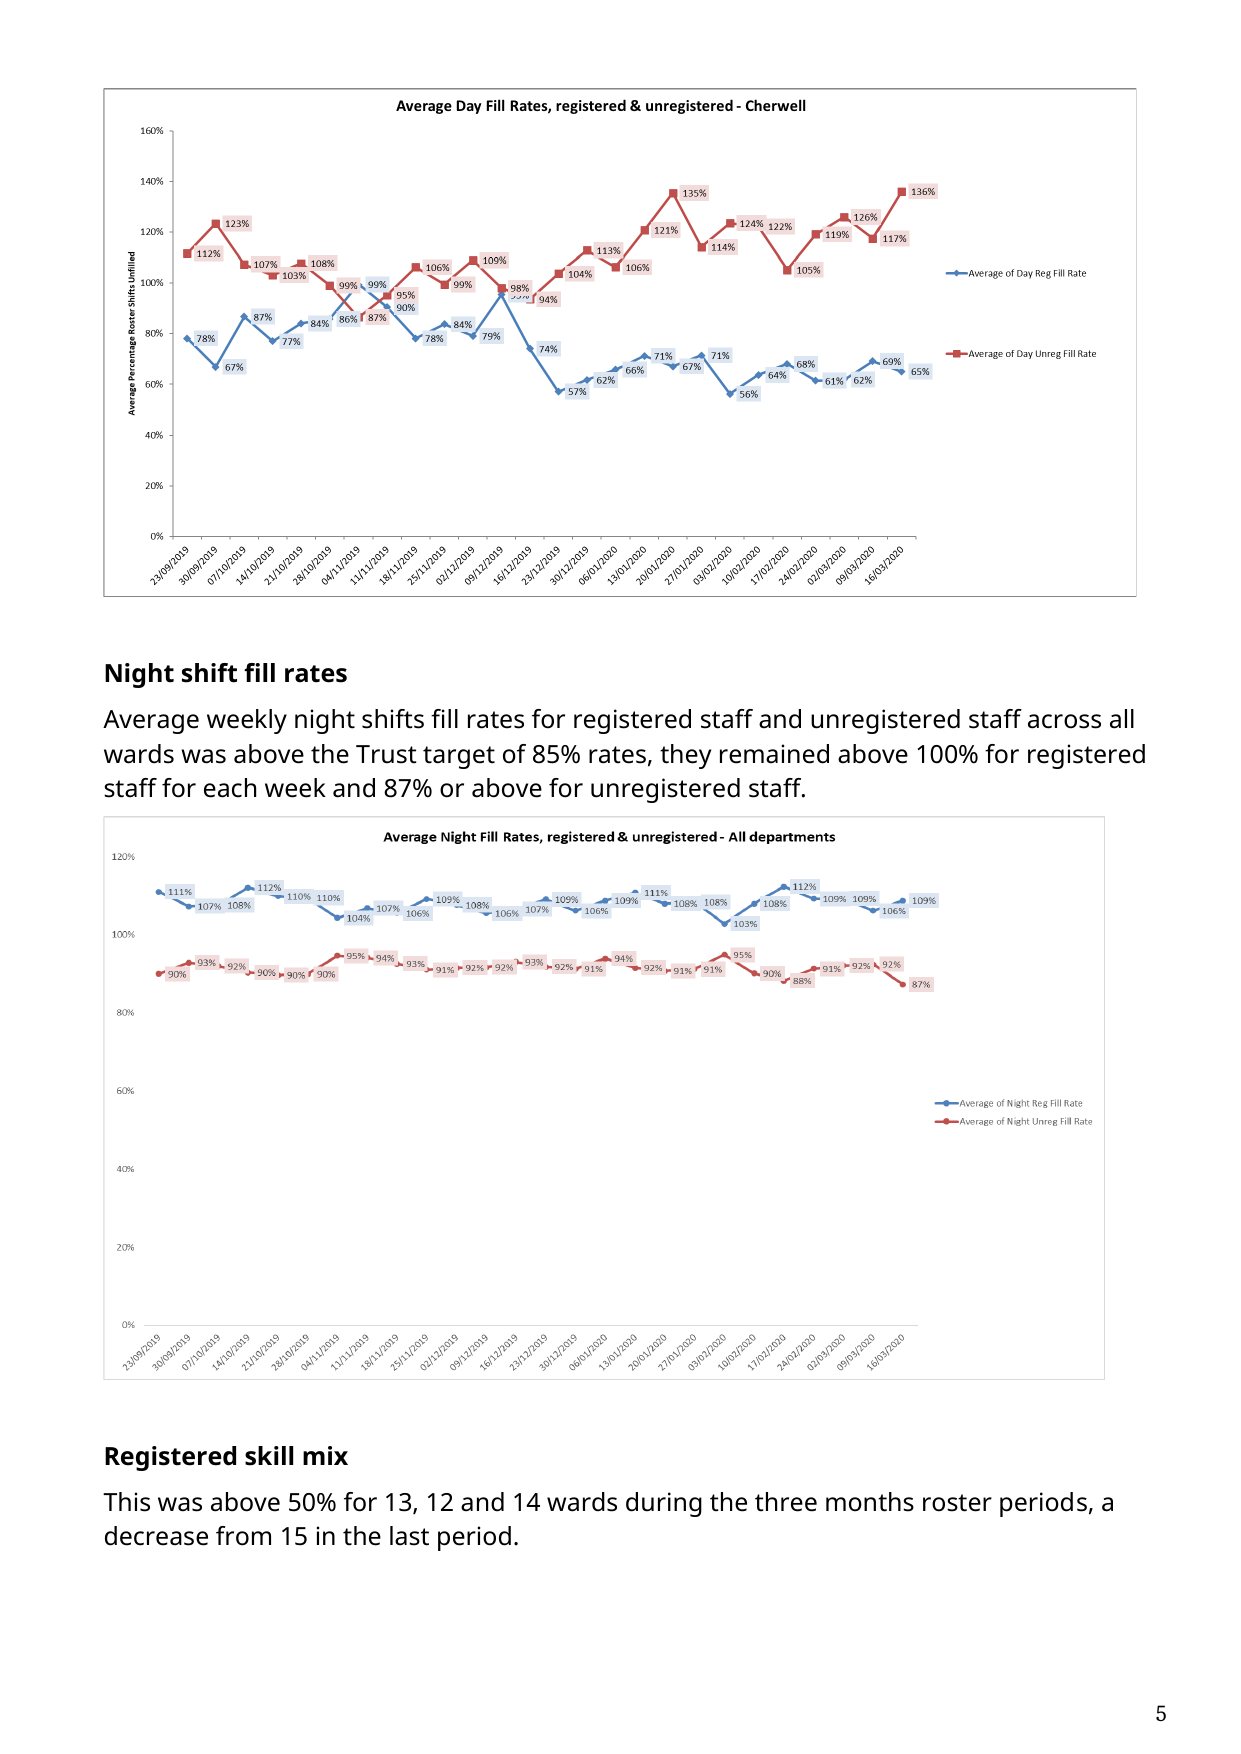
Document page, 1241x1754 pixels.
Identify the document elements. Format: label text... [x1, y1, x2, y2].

picture [103, 816, 1105, 1380]
text Registered skill mix [103, 1438, 1166, 1472]
picture [103, 88, 1137, 597]
text Average weekly night shifts fill rates for registered staff and unregistered staff across all wards was above the Trust target of 85% rates, they remained above 100% for registered staff for each week and 87% or above for unregistered staff. [103, 702, 1166, 804]
text Night shift fill rates [103, 656, 1166, 690]
text This was above 50% for 13, 12 and 14 wards during the three months roster periods, a decrease from 15 in the last period. [103, 1485, 1166, 1553]
